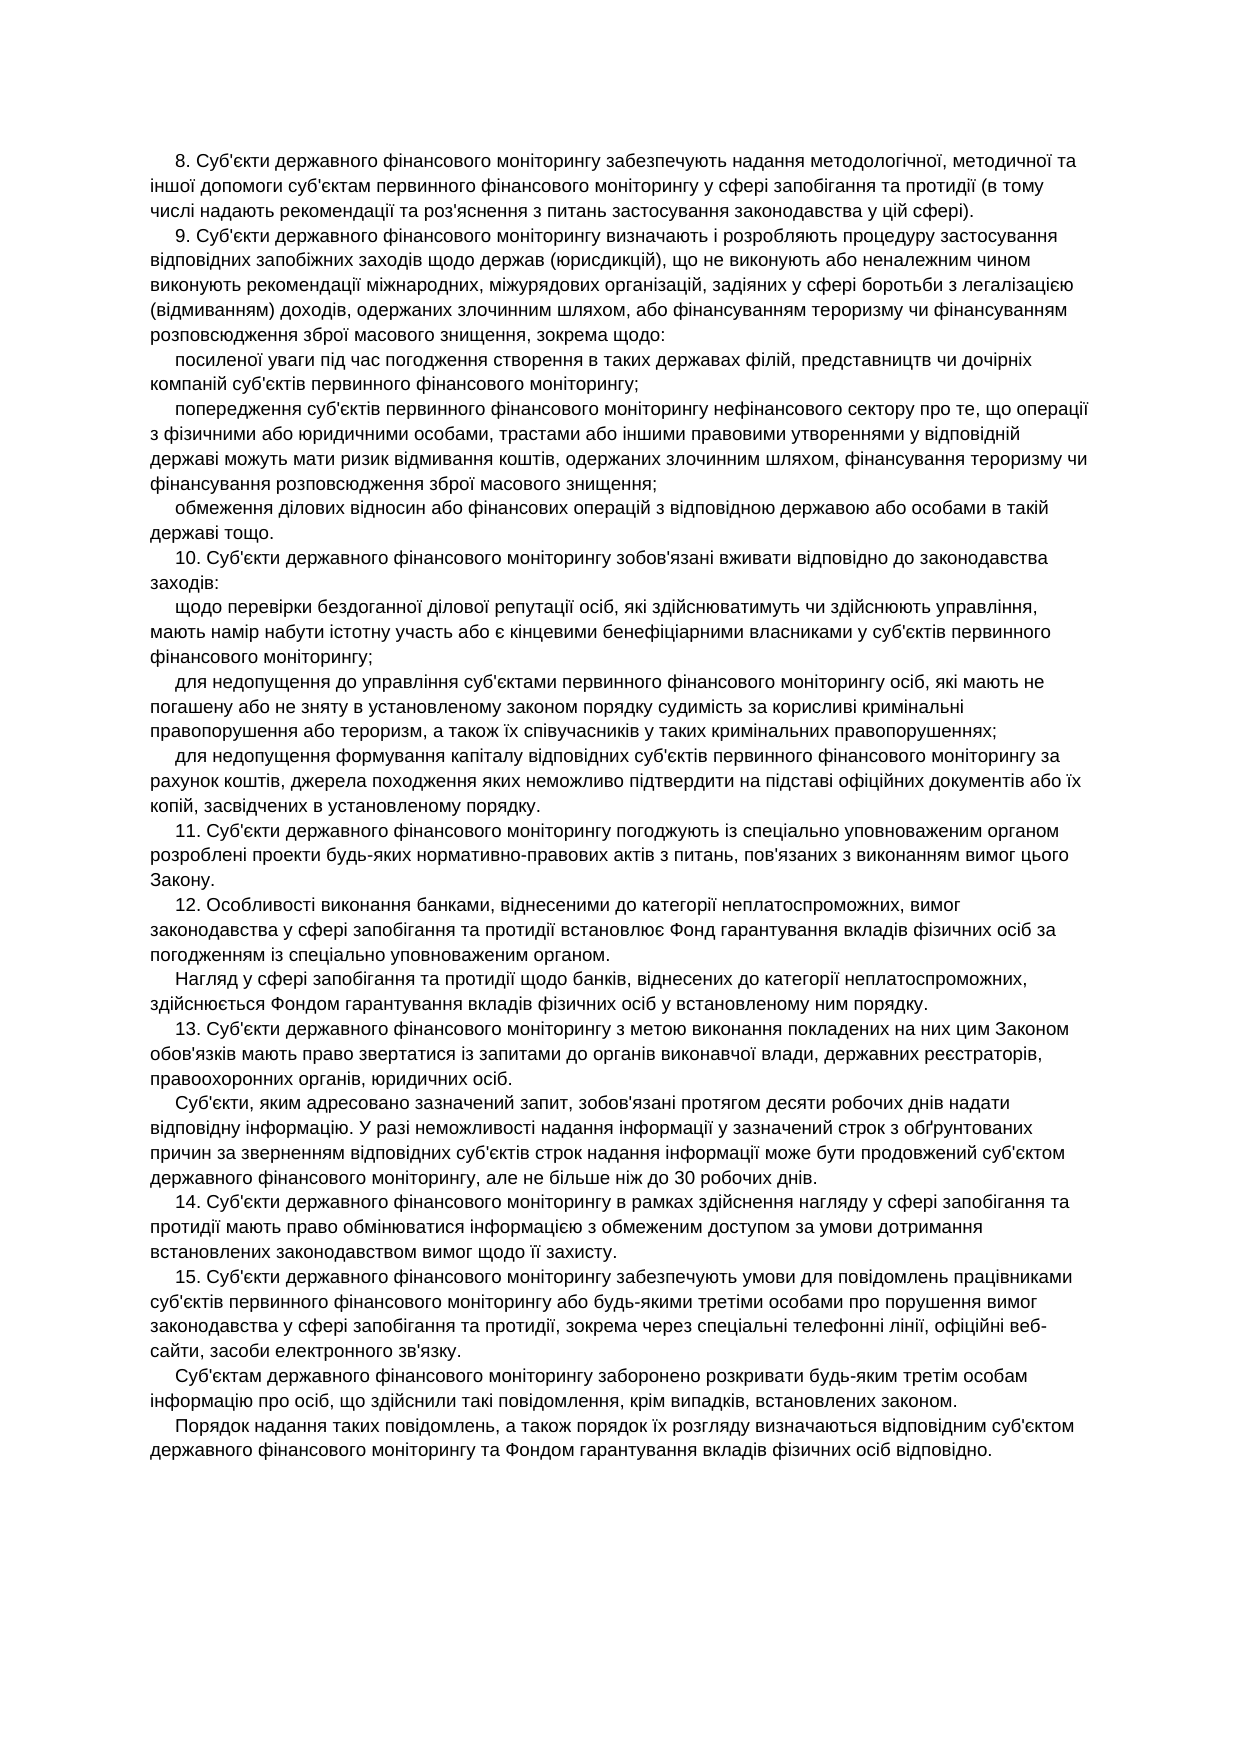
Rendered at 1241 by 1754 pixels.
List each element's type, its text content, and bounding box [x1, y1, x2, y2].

text Порядок надання таких повідомлень, а також порядок їх розгляду визначаються відповідним суб'єктом державного фінансового моніторингу та Фондом гарантування вкладів фізичних осіб відповідно. [150, 1414, 1090, 1461]
text для недопущення до управління суб'єктами первинного фінансового моніторингу осіб, які мають не погашену або не зняту в установленому законом порядку судимість за корисливі кримінальні правопорушення або тероризм, а також їх співучасників у таких кримінальних правопорушеннях; [150, 671, 1090, 742]
text 9. Суб'єкти державного фінансового моніторингу визначають і розробляють процедуру застосування відповідних запобіжних заходів щодо держав (юрисдикцій), що не виконують або неналежним чином виконують рекомендації міжнародних, міжурядових організацій, задіяних у сфері боротьби з легалізацією (відмиванням) доходів, одержаних злочинним шляхом, або фінансуванням тероризму чи фінансуванням розповсюдження зброї масового знищення, зокрема щодо: [150, 224, 1090, 345]
text попередження суб'єктів первинного фінансового моніторингу нефінансового сектору про те, що операції з фізичними або юридичними особами, трастами або іншими правовими утвореннями у відповідній державі можуть мати ризик відмивання коштів, одержаних злочинним шляхом, фінансування тероризму чи фінансування розповсюдження зброї масового знищення; [150, 398, 1090, 494]
text 13. Суб'єкти державного фінансового моніторингу з метою виконання покладених на них цим Законом обов'язків мають право звертатися із запитами до органів виконавчої влади, державних реєстраторів, правоохоронних органів, юридичних осіб. [150, 1018, 1090, 1089]
text Суб'єктам державного фінансового моніторингу заборонено розкривати будь-яким третім особам інформацію про осіб, що здійснили такі повідомлення, крім випадків, встановлених законом. [150, 1365, 1090, 1411]
text Нагляд у сфері запобігання та протидії щодо банків, віднесених до категорії неплатоспроможних, здійснюється Фондом гарантування вкладів фізичних осіб у встановленому ним порядку. [150, 968, 1090, 1014]
text 11. Суб'єкти державного фінансового моніторингу погоджують із спеціально уповноваженим органом розроблені проекти будь-яких нормативно-правових актів з питань, пов'язаних з виконанням вимог цього Закону. [150, 819, 1090, 891]
text 12. Особливості виконання банками, віднесеними до категорії неплатоспроможних, вимог законодавства у сфері запобігання та протидії встановлює Фонд гарантування вкладів фізичних осіб за погодженням із спеціально уповноваженим органом. [150, 894, 1090, 965]
text 15. Суб'єкти державного фінансового моніторингу забезпечують умови для повідомлень працівниками суб'єктів первинного фінансового моніторингу або будь-якими третіми особами про порушення вимог законодавства у сфері запобігання та протидії, зокрема через спеціальні телефонні лінії, офіційні веб-сайти, засоби електронного зв'язку. [150, 1266, 1090, 1362]
text 8. Суб'єкти державного фінансового моніторингу забезпечують надання методологічної, методичної та іншої допомоги суб'єктам первинного фінансового моніторингу у сфері запобігання та протидії (в тому числі надають рекомендації та роз'яснення з питань застосування законодавства у цій сфері). [150, 150, 1090, 221]
text для недопущення формування капіталу відповідних суб'єктів первинного фінансового моніторингу за рахунок коштів, джерела походження яких неможливо підтвердити на підставі офіційних документів або їх копій, засвідчених в установленому порядку. [150, 745, 1090, 816]
text Суб'єкти, яким адресовано зазначений запит, зобов'язані протягом десяти робочих днів надати відповідну інформацію. У разі неможливості надання інформації у зазначений строк з обґрунтованих причин за зверненням відповідних суб'єктів строк надання інформації може бути продовжений суб'єктом державного фінансового моніторингу, але не більше ніж до 30 робочих днів. [150, 1092, 1090, 1188]
text 10. Суб'єкти державного фінансового моніторингу зобов'язані вживати відповідно до законодавства заходів: [150, 547, 1090, 593]
text посиленої уваги під час погодження створення в таких державах філій, представництв чи дочірніх компаній суб'єктів первинного фінансового моніторингу; [150, 348, 1090, 395]
text щодо перевірки бездоганної ділової репутації осіб, які здійснюватимуть чи здійснюють управління, мають намір набути істотну участь або є кінцевими бенефіціарними власниками у суб'єктів первинного фінансового моніторингу; [150, 596, 1090, 667]
text 14. Суб'єкти державного фінансового моніторингу в рамках здійснення нагляду у сфері запобігання та протидії мають право обмінюватися інформацією з обмеженим доступом за умови дотримання встановлених законодавством вимог щодо її захисту. [150, 1191, 1090, 1262]
text обмеження ділових відносин або фінансових операцій з відповідною державою або особами в такій державі тощо. [150, 497, 1090, 543]
